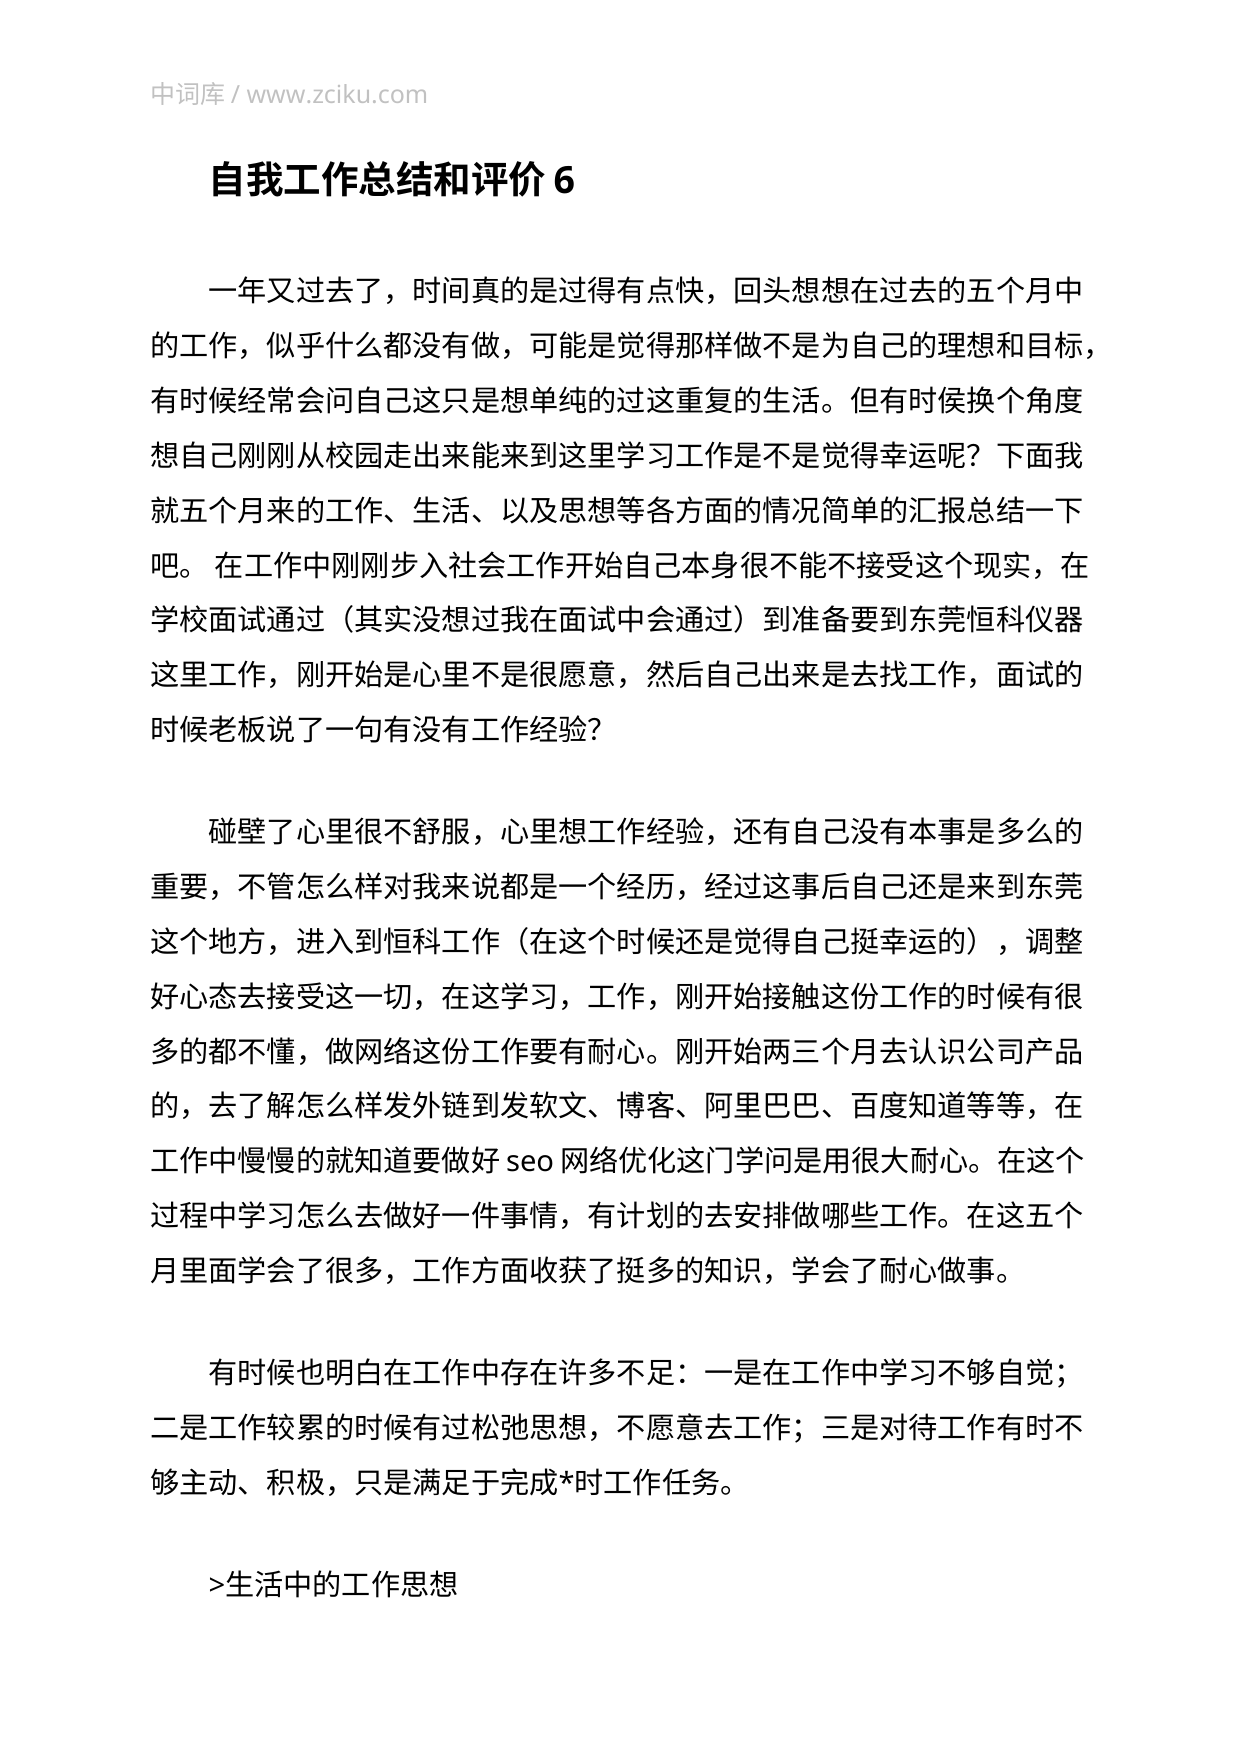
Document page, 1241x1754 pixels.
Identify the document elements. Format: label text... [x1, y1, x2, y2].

text 有时候也明白在工作中存在许多不足：一是在工作中学习不够自觉；二是工作较累的时候有过松弛思想，不愿意去工作；三是对待工作有时不够主动、积极，只是满足于完成*时工作任务。 [150, 1349, 1090, 1502]
text 自我工作总结和评价6 [150, 150, 1090, 204]
text >生活中的工作思想 [150, 1561, 1090, 1604]
text 碰壁了心里很不舒服，心里想工作经验，还有自己没有本事是多么的重要，不管怎么样对我来说都是一个经历，经过这事后自己还是来到东莞这个地方，进入到恒科工作（在这个时候还是觉得自己挺幸运的），调整好心态去接受这一切，在这学习，工作，刚开始接触这份工作的时候有很多的都不懂，做网络这份工作要有耐心。刚开始两三个月去认识公司产品的，去了解怎么样发外链到发软文、博客、阿里巴巴、百度知道等等，在工作中慢慢的就知道要做好seo网络优化这门学问是用很大耐心。在这个过程中学习怎么去做好一件事情，有计划的去安排做哪些工作。在这五个月里面学会了很多，工作方面收获了挺多的知识，学会了耐心做事。 [150, 808, 1090, 1290]
text 一年又过去了，时间真的是过得有点快，回头想想在过去的五个月中的工作，似乎什么都没有做，可能是觉得那样做不是为自己的理想和目标，有时候经常会问自己这只是想单纯的过这重复的生活。但有时侯换个角度想自己刚刚从校园走出来能来到这里学习工作是不是觉得幸运呢？下面我就五个月来的工作、生活、以及思想等各方面的情况简单的汇报总结一下吧。 在工作中刚刚步入社会工作开始自己本身很不能不接受这个现实，在学校面试通过（其实没想过我在面试中会通过）到准备要到东莞恒科仪器这里工作，刚开始是心里不是很愿意，然后自己出来是去找工作，面试的时候老板说了一句有没有工作经验？ [150, 268, 1090, 749]
